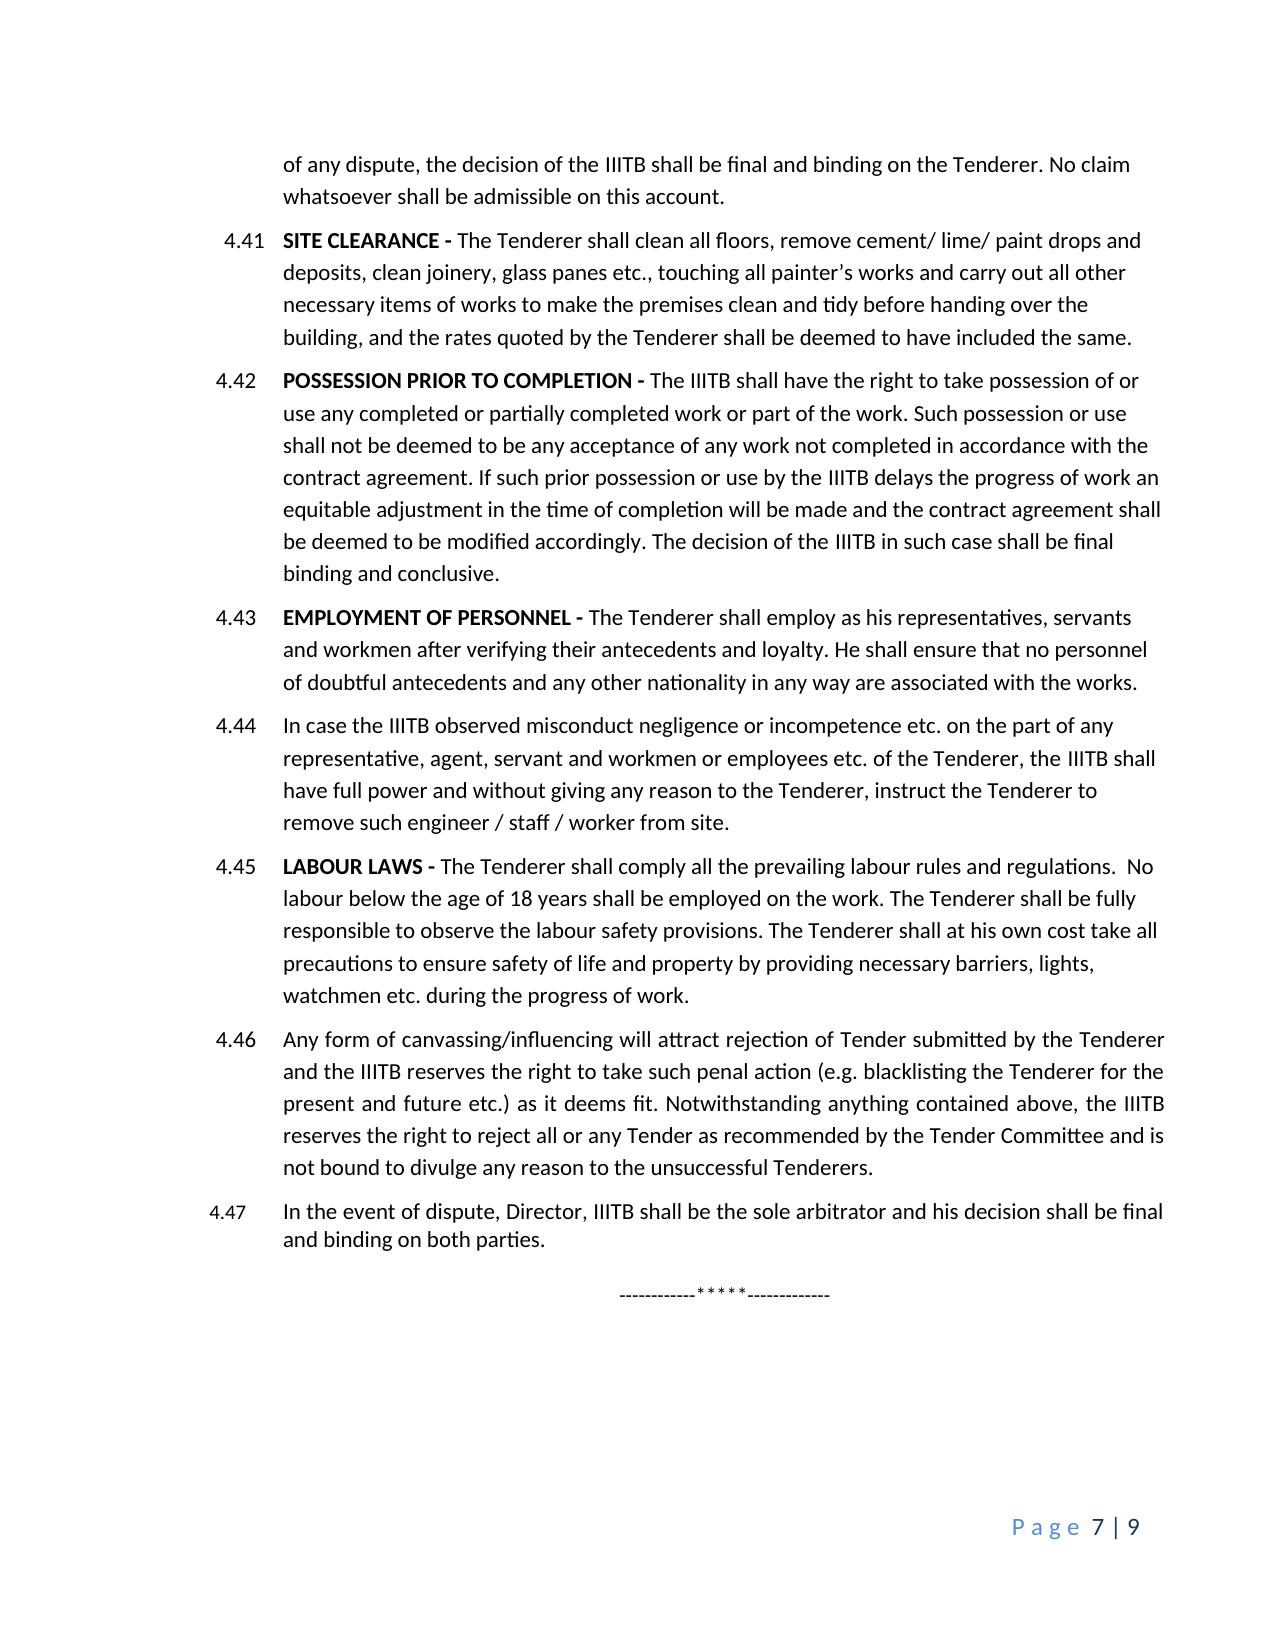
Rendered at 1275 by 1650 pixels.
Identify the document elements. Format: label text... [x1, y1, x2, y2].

list POSSESSION PRIOR TO COMPLETION - The IIITB shall have the right to take possession of or use any completed or partially completed work or part of the work. Such possession or use shall not be deemed to be any acceptance of any work not completed in accordance with the contract agreement. If such prior possession or use by the IIITB delays the progress of work an equitable adjustment in the time of completion will be made and the contract agreement shall be deemed to be modified accordingly. The decision of the IIITB in such case shall be final binding and conclusive. [216, 366, 1167, 588]
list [216, 150, 1167, 210]
list ------------*****------------- [283, 1282, 1167, 1308]
list In the event of dispute, Director, IIITB shall be the sole arbitrator and his decision shall be final and binding on both parties. [209, 1197, 1167, 1253]
list In case the IIITB observed misconduct negligence or incompetence etc. on the part of any representative, agent, servant and workmen or employees etc. of the Tenderer, the IIITB shall have full power and without giving any reason to the Tenderer, instruct the Tenderer to remove such engineer / staff / worker from site. [216, 712, 1167, 836]
list EMPLOYMENT OF PERSONNEL - The Tenderer shall employ as his representatives, servants and workmen after verifying their antecedents and loyalty. He shall ensure that no personnel of doubtful antecedents and any other nationality in any way are associated with the works. [216, 603, 1167, 696]
list Any form of canvassing/influencing will attract rejection of Tender submitted by the Tenderer and the IIITB reserves the right to take such penal action (e.g. blacklisting the Tenderer for the present and future etc.) as it deems fit. Notwithstanding anything contained above, the IIITB reserves the right to reject all or any Tender as recommended by the Tender Committee and is not bound to divulge any reason to the unsuccessful Tenderers. [216, 1025, 1167, 1181]
list LABOUR LAWS - The Tenderer shall comply all the prevailing labour rules and regulations. No labour below the age of 18 years shall be employed on the work. The Tenderer shall be fully responsible to observe the labour safety provisions. The Tenderer shall at his own cost take all precautions to ensure safety of life and property by providing necessary barriers, lights, watchmen etc. during the progress of work. [216, 852, 1167, 1009]
list SITE CLEARANCE - The Tenderer shall clean all floors, remove cement/ lime/ paint drops and deposits, clean joinery, glass panes etc., touching all painter’s works and carry out all other necessary items of works to make the premises clean and tidy before handing over the building, and the rates quoted by the Tenderer shall be deemed to have included the same. [224, 226, 1167, 351]
